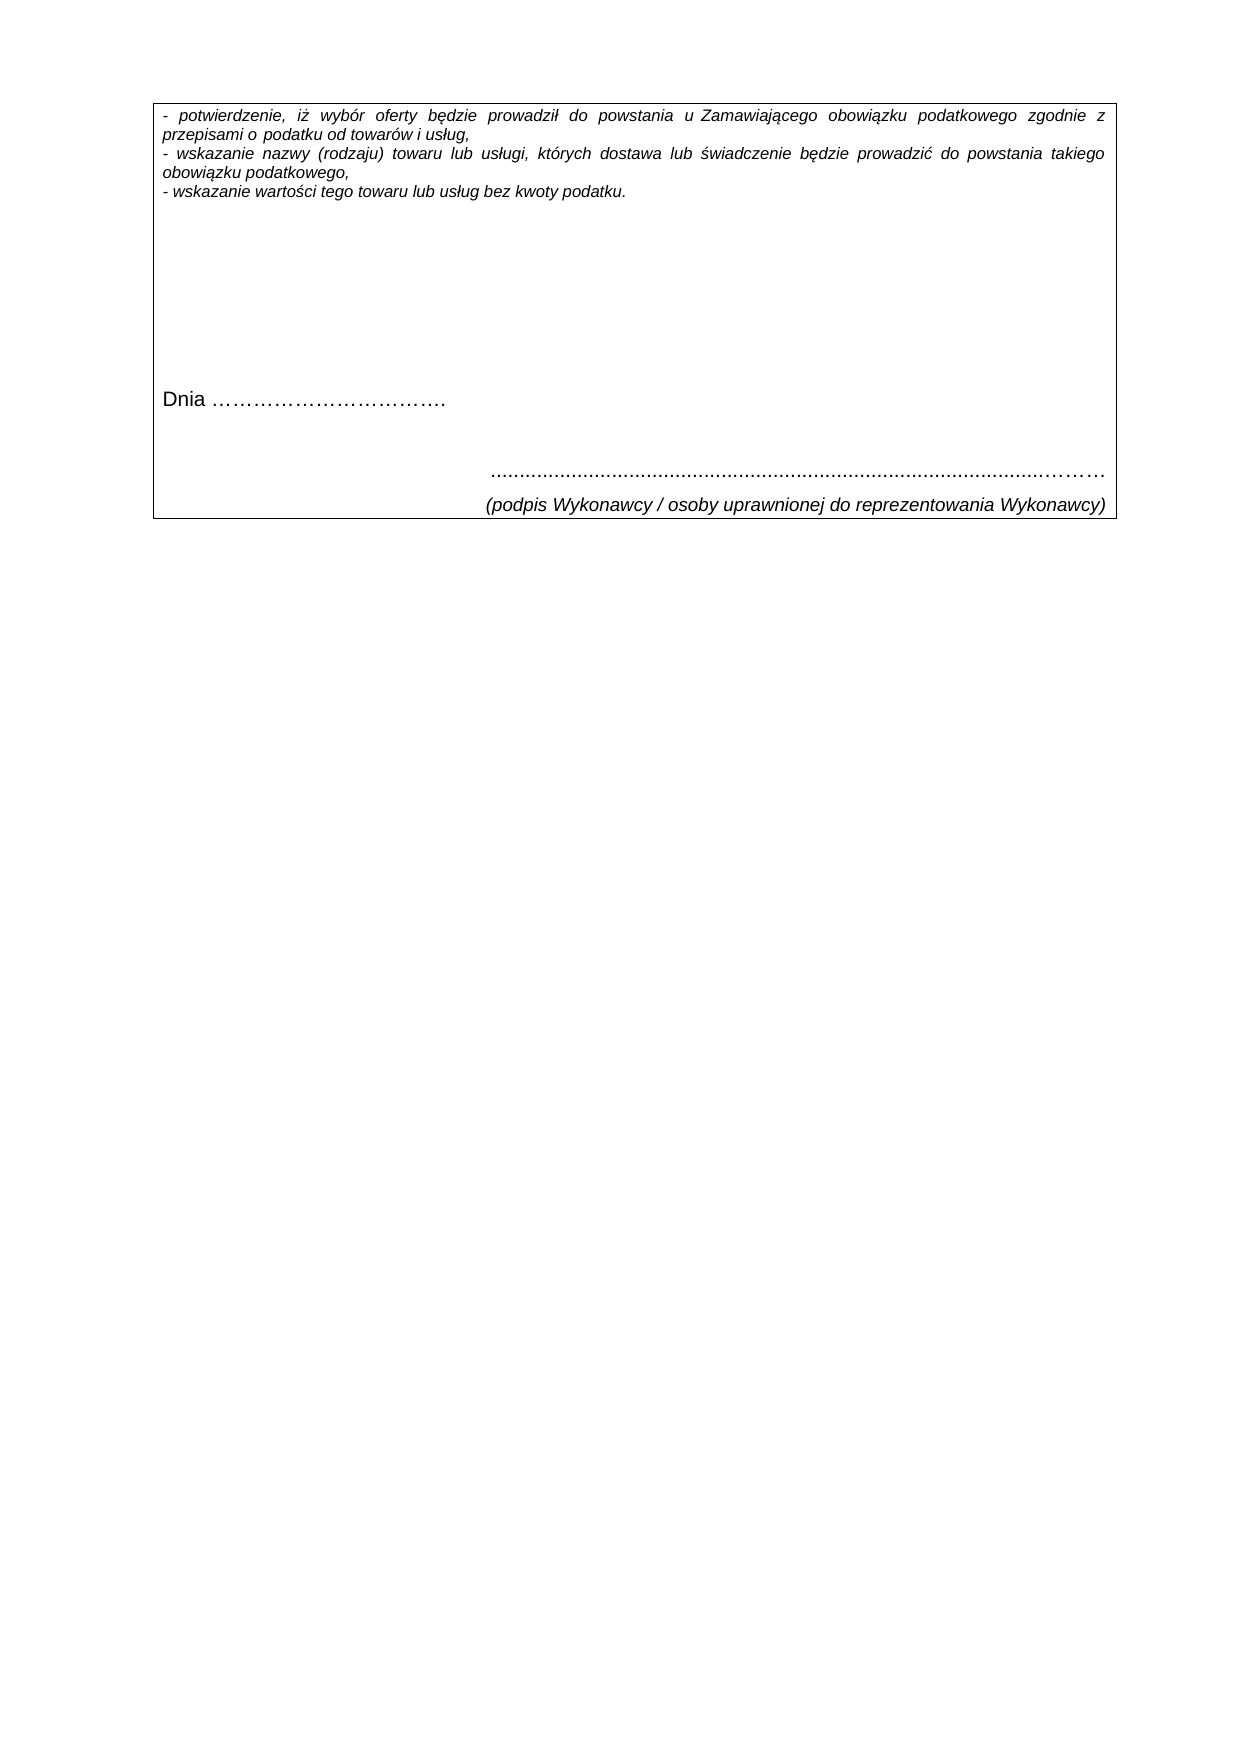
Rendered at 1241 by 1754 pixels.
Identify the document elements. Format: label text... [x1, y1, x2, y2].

text - wskazanie nazwy (rodzaju) towaru lub usługi, których dostawa lub świadczenie będzie prowadzić do powstania takiego obowiązku podatkowego, [162, 144, 1107, 182]
text - potwierdzenie, iż wybór oferty będzie prowadził do powstania u Zamawiającego obowiązku podatkowego zgodnie z przepisami o podatku od towarów i usług, [154, 104, 1116, 144]
list ................................................................................................……… [154, 458, 1116, 482]
text - wskazanie wartości tego towaru lub usług bez kwoty podatku. [162, 182, 1107, 201]
list Dnia ……………………………. [154, 386, 1116, 410]
list (podpis Wykonawcy / osoby uprawnionej do reprezentowania Wykonawcy) [154, 494, 1116, 518]
